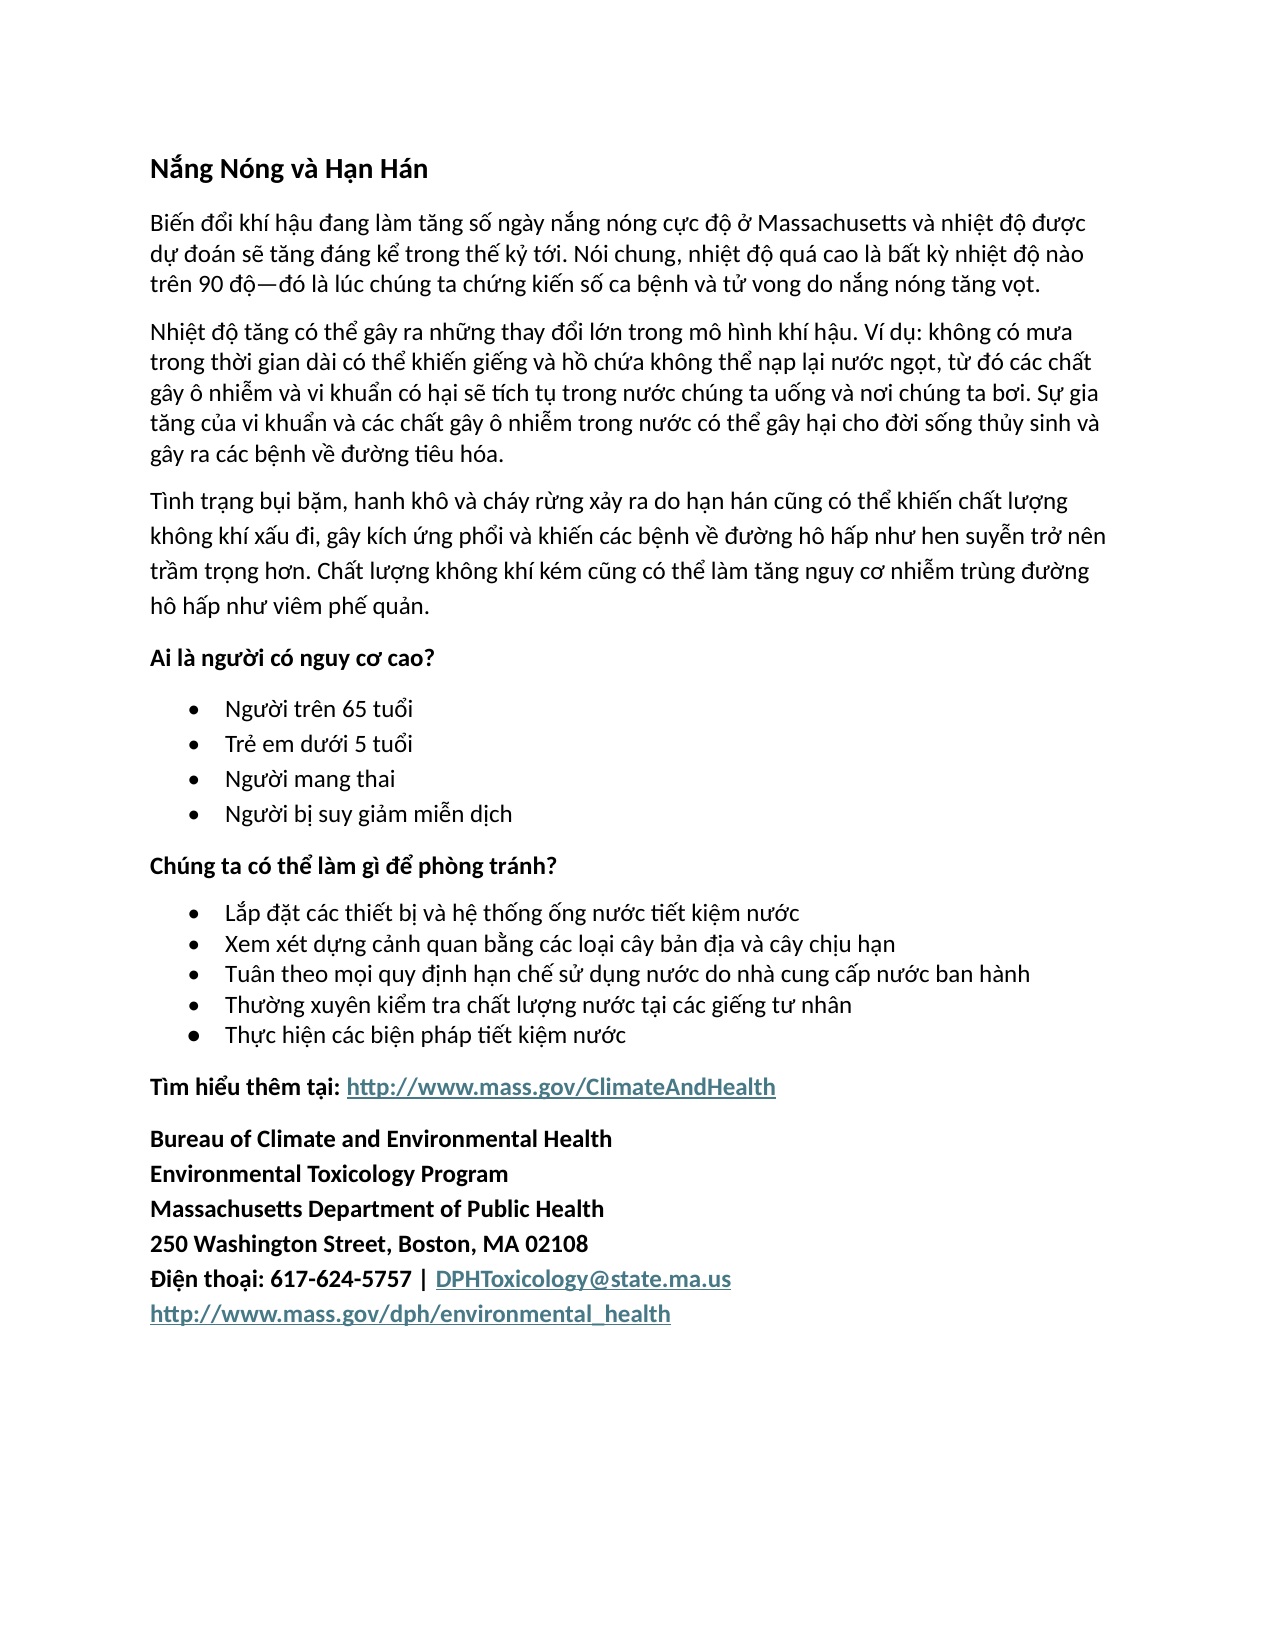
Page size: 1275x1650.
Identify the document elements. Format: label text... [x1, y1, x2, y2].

text 250 Washington Street, Boston, MA 02108 [150, 1228, 1125, 1258]
text Environmental Toxicology Program [150, 1158, 1125, 1188]
text Biến đổi khí hậu đang làm tăng số ngày nắng nóng cực độ ở Massachusetts và nhiệt độ được dự đoán sẽ tăng đáng kể trong thế kỷ tới. Nói chung, nhiệt độ quá cao là bất kỳ nhiệt độ nào trên 90 độ—đó là lúc chúng ta chứng kiến số ca bệnh và tử vong do nắng nóng tăng vọt. [150, 208, 1117, 299]
text Chúng ta có thể làm gì để phòng tránh? [150, 850, 1125, 881]
list Người mang thai [187, 763, 1125, 794]
text http://www.mass.gov/dph/environmental_health [150, 1298, 1125, 1328]
text Điện thoại: 617-624-5757 | DPHToxicology@state.ma.us [150, 1263, 1125, 1293]
list Lắp đặt các thiết bị và hệ thống ống nước tiết kiệm nước [187, 897, 1125, 928]
text Tình trạng bụi bặm, hanh khô và cháy rừng xảy ra do hạn hán cũng có thể khiến chất lượng không khí xấu đi, gây kích ứng phổi và khiến các bệnh về đường hô hấp như hen suyễn trở nên trầm trọng hơn. Chất lượng không khí kém cũng có thể làm tăng nguy cơ nhiễm trùng đường hô hấp như viêm phế quản. [150, 485, 1125, 621]
text Nắng Nóng và Hạn Hán [150, 150, 1125, 186]
text Bureau of Climate and Environmental Health [150, 1123, 1125, 1153]
list Người trên 65 tuổi [187, 693, 1125, 724]
text Ai là người có nguy cơ cao? [150, 642, 1125, 672]
list Thường xuyên kiểm tra chất lượng nước tại các giếng tư nhân [187, 989, 1125, 1019]
list Tuân theo mọi quy định hạn chế sử dụng nước do nhà cung cấp nước ban hành [187, 958, 1125, 989]
text Tìm hiểu thêm tại: http://www.mass.gov/ClimateAndHealth [150, 1071, 1125, 1102]
list Xem xét dựng cảnh quan bằng các loại cây bản địa và cây chịu hạn [187, 928, 1125, 958]
text Massachusetts Department of Public Health [150, 1193, 1125, 1223]
list Người bị suy giảm miễn dịch [187, 798, 1125, 829]
text Nhiệt độ tăng có thể gây ra những thay đổi lớn trong mô hình khí hậu. Ví dụ: không có mưa trong thời gian dài có thể khiến giếng và hồ chứa không thể nạp lại nước ngọt, từ đó các chất gây ô nhiễm và vi khuẩn có hại sẽ tích tụ trong nước chúng ta uống và nơi chúng ta bơi. Sự gia tăng của vi khuẩn và các chất gây ô nhiễm trong nước có thể gây hại cho đời sống thủy sinh và gây ra các bệnh về đường tiêu hóa. [150, 316, 1125, 468]
list Thực hiện các biện pháp tiết kiệm nước [187, 1019, 1125, 1050]
list Trẻ em dưới 5 tuổi [187, 728, 1125, 759]
